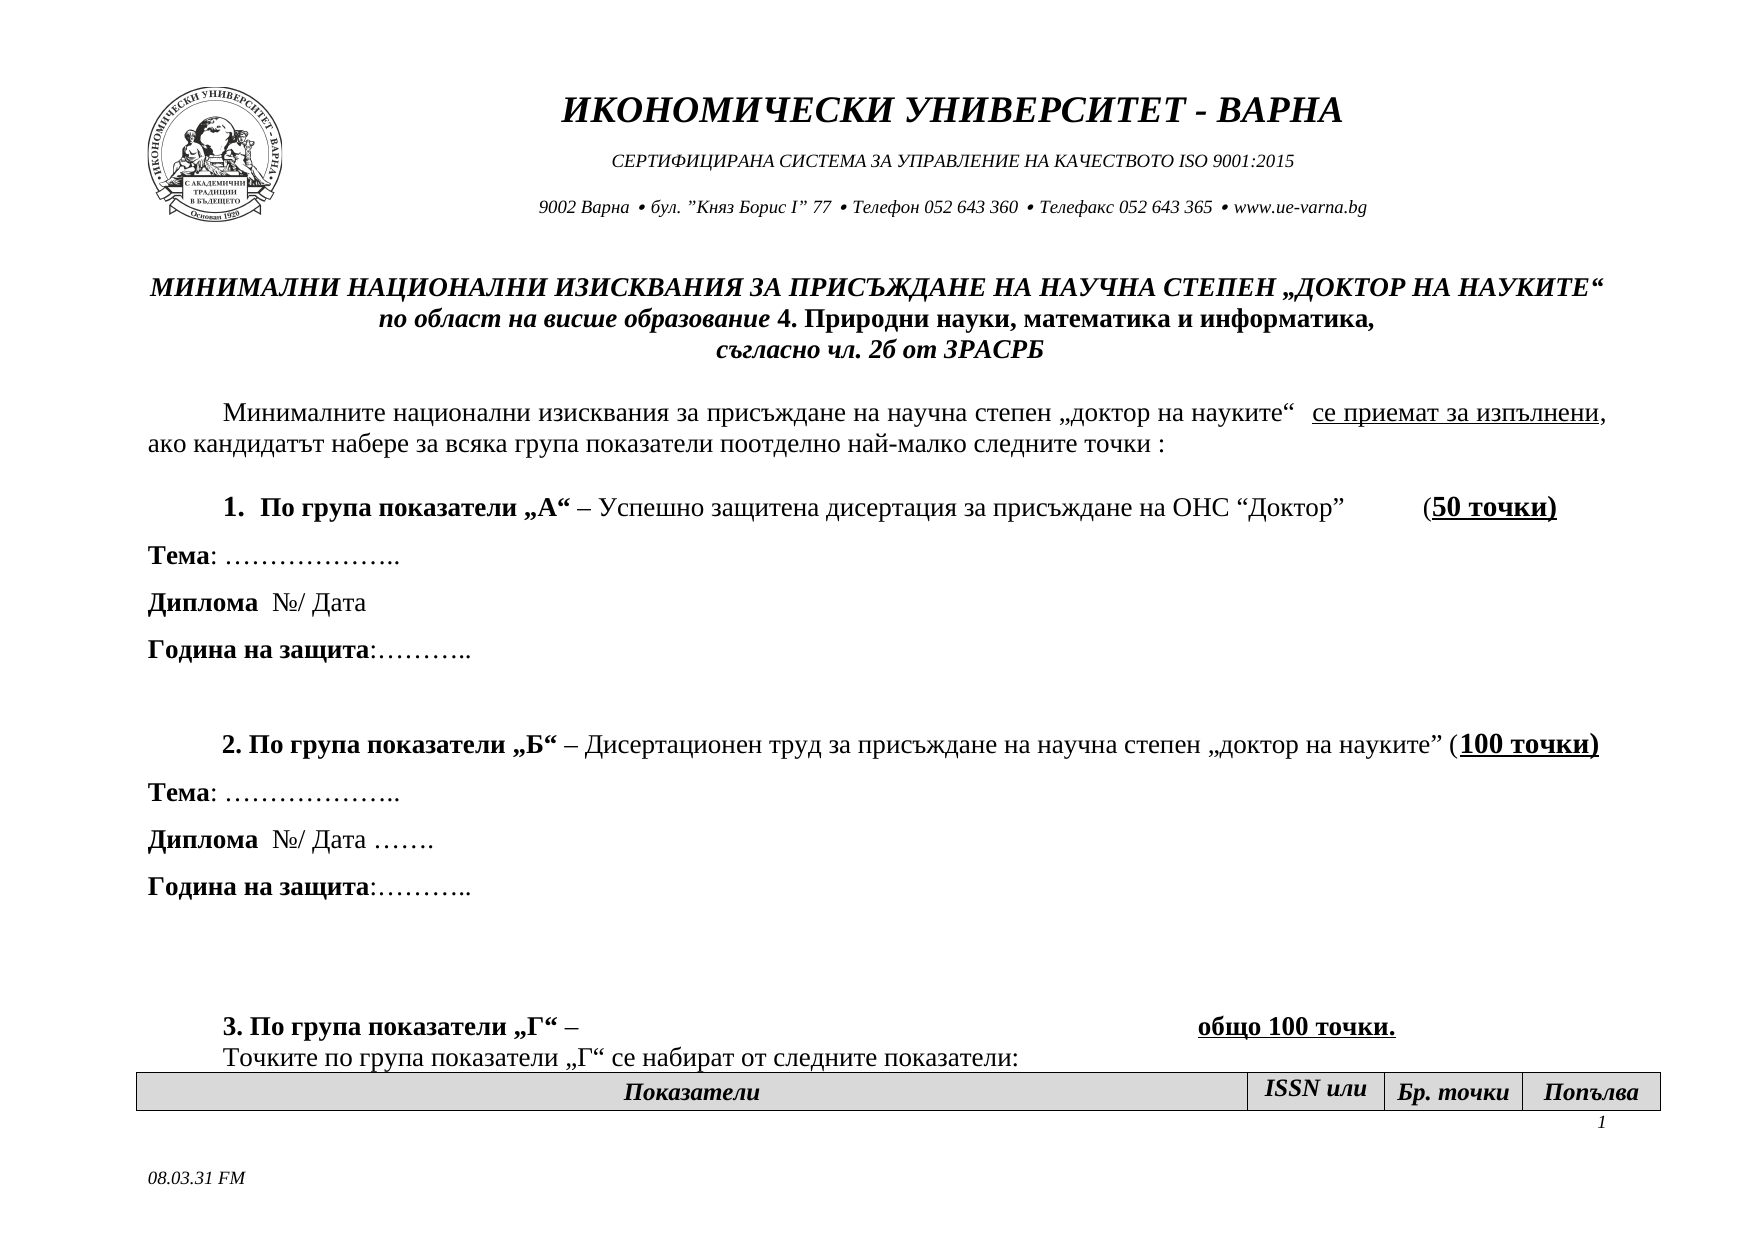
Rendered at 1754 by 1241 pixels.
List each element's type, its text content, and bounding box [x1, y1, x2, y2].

text съгласно чл. 2б от ЗРАСРБ [148, 333, 1606, 364]
text Тема: ……………….. [148, 776, 1606, 807]
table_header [1523, 1073, 1660, 1110]
text Точките по група показатели „Г“ се набират от следните показатели: [148, 1041, 1606, 1072]
text Минималните национални изисквания за присъждане на научна степен „доктор на науките“ се приемат за изпълнени, ако кандидатът набере за всяка група показатели поотделно най-малко следните точки : [148, 396, 1606, 458]
list По група показатели „А“ – Успешно защитена дисертация за присъждане на ОНС “Доктор” (50 точки) [223, 489, 1606, 523]
table_header ISSN или ISBN [1248, 1073, 1384, 1110]
text Година на защита:……….. [148, 633, 1606, 664]
text Диплома №/ Дата [148, 586, 1606, 617]
picture [147, 87, 283, 222]
text МИНИМАЛНИ НАЦИОНАЛНИ ИЗИСКВАНИЯ ЗА ПРИСЪЖДАНЕ НА НАУЧНА СТЕПЕН „ДОКТОР НА НАУКИТЕ“ по област на висше образование 4. Природни науки, математика и информатика, [148, 271, 1606, 333]
table_header Бр. точки за автора [1385, 1073, 1522, 1110]
text 3. По група показатели „Г“ – общо 100 точки. [223, 1010, 1606, 1041]
table_header Показатели [137, 1073, 1247, 1110]
text 2. По група показатели „Б“ – Дисертационен труд за присъждане на научна степен „доктор на науките” (100 точки) [148, 726, 1606, 759]
text Година на защита:……….. [148, 870, 1606, 901]
text Диплома №/ Дата ……. [148, 823, 1606, 854]
text Тема: ……………….. [148, 539, 1606, 571]
